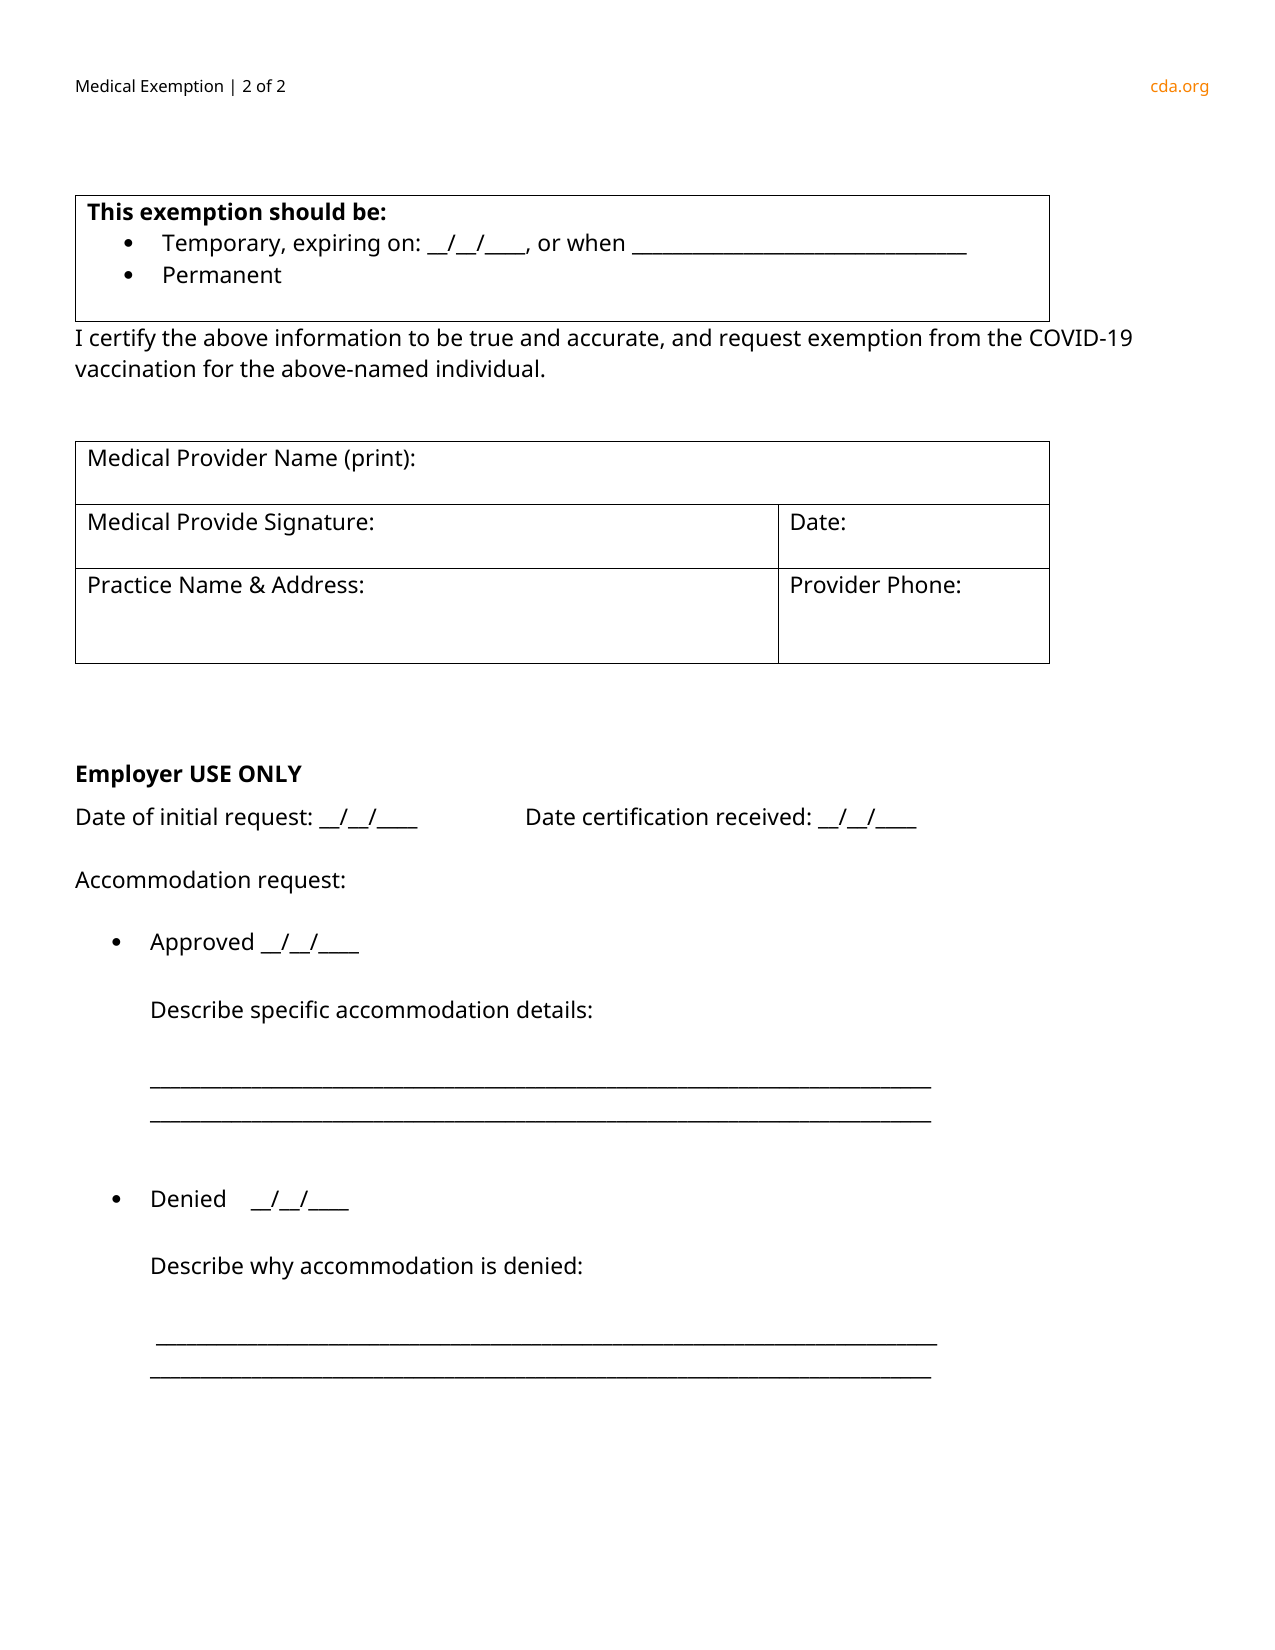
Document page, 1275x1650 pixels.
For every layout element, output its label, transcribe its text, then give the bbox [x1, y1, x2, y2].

list Approved __/__/____ [112, 926, 1200, 957]
table_header Medical Provider Name (print): [76, 442, 1049, 504]
table_cell Provider Phone: [779, 569, 1049, 663]
text Date of initial request: __/__/____ Date certification received: __/__/____ [75, 801, 1200, 832]
text I certify the above information to be true and accurate, and request exemption from the COVID-19 vaccination for the above-named individual. [75, 322, 1200, 384]
list Describe why accommodation is denied: [150, 1250, 1200, 1281]
table_cell Medical Provide Signature: [76, 505, 778, 568]
list _____________________________________________________________________________ [150, 1061, 1200, 1092]
text Employer USE ONLY [75, 757, 1200, 789]
table_cell This exemption should be: Temporary, expiring on: __/__/____, or when _________________________________ Permanent [76, 196, 1049, 321]
list _____________________________________________________________________________ [150, 1351, 1200, 1383]
list Describe specific accommodation details: [150, 994, 1200, 1025]
text Accommodation request: [75, 864, 1200, 895]
list Denied __/__/____ [112, 1183, 1200, 1214]
table_cell Practice Name & Address: [76, 569, 778, 663]
table_cell Date: [779, 505, 1049, 568]
list _____________________________________________________________________________ [150, 1095, 1200, 1126]
list _____________________________________________________________________________ [150, 1318, 1200, 1349]
